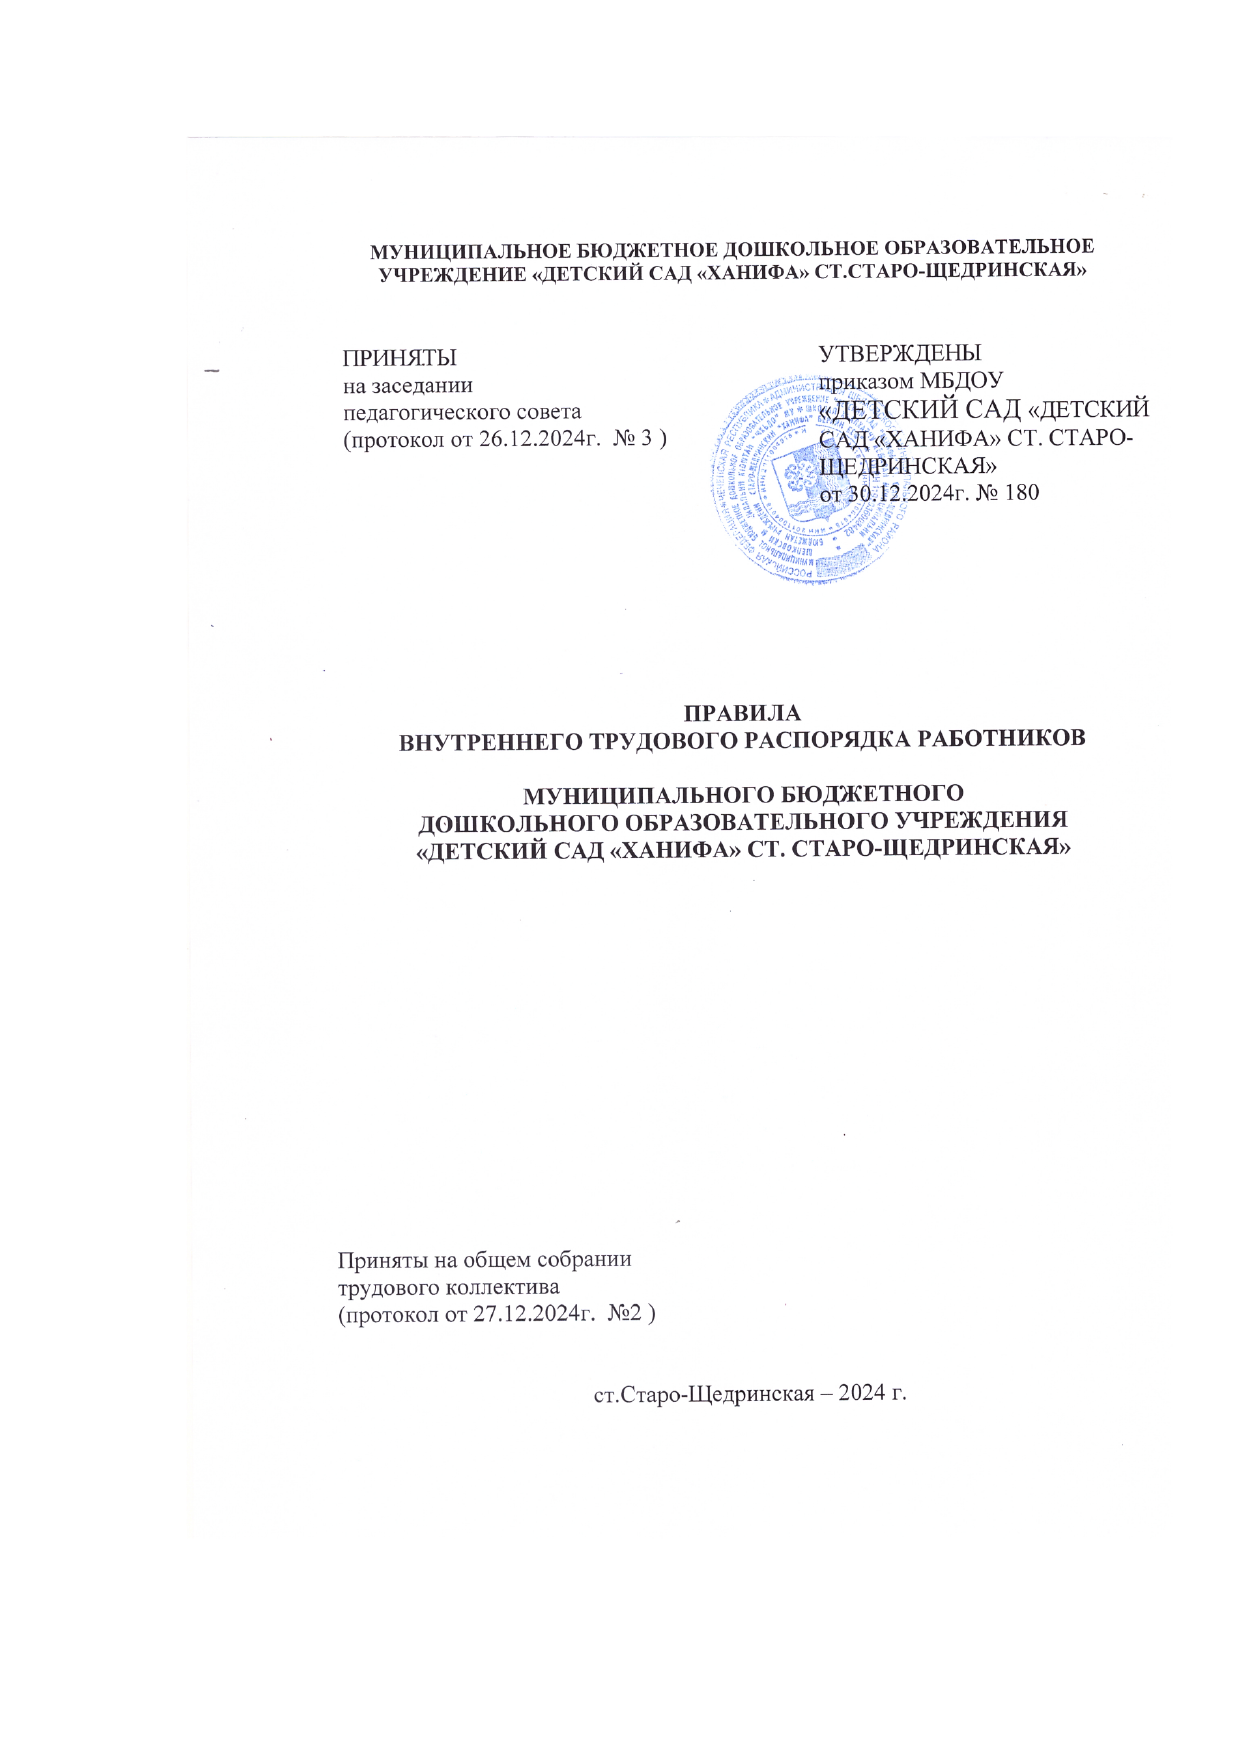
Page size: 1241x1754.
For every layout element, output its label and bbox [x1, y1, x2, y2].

picture [177, 127, 1181, 1547]
